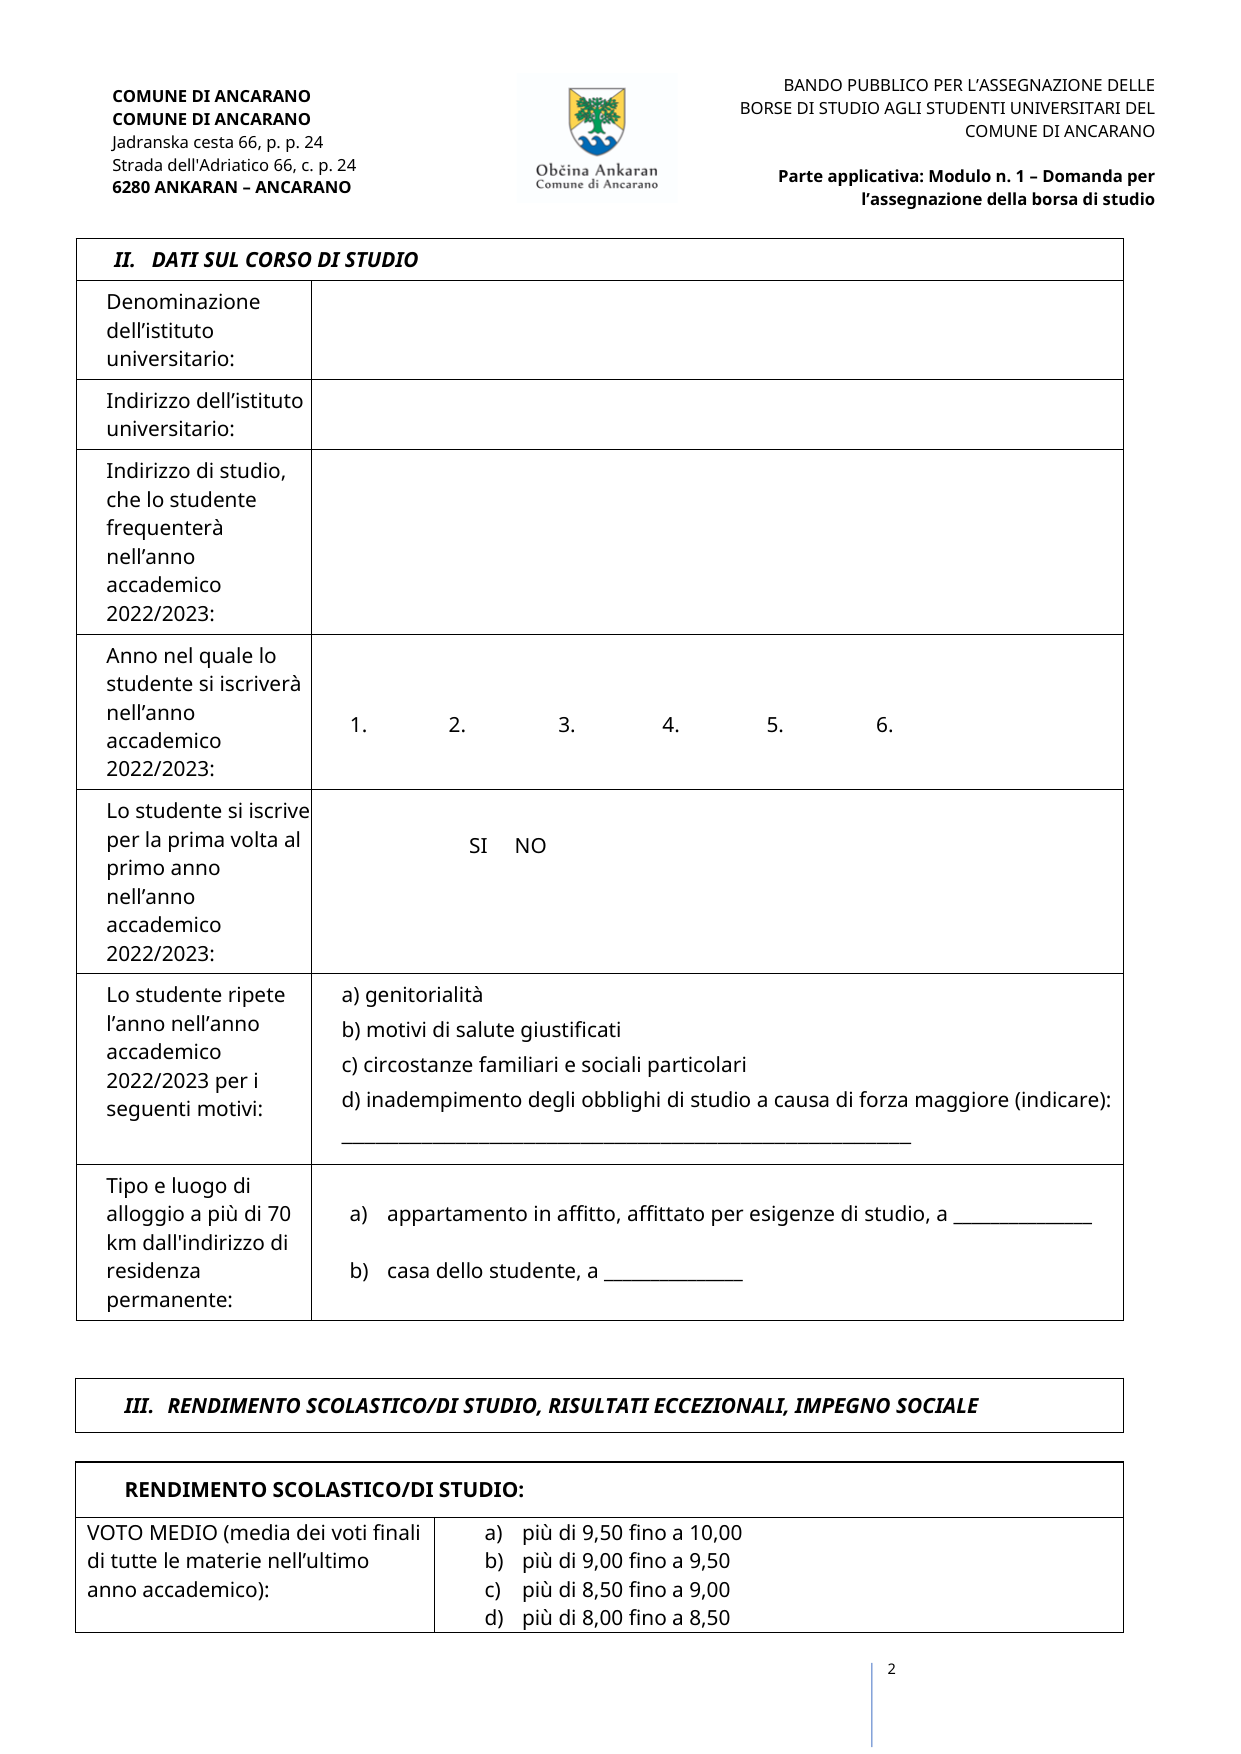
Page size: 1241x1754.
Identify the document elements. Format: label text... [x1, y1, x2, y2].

table_cell a) genitorialità b) motivi di salute giustificati c) circostanze familiari e sociali particolari d) inadempimento degli obblighi di studio a causa di forza maggiore (indicare): __________________________________________________ [312, 974, 1123, 1164]
table_cell Denominazione dell’istituto universitario: [77, 281, 311, 379]
table_header RENDIMENTO SCOLASTICO/DI STUDIO, RISULTATI ECCEZIONALI, IMPEGNO SOCIALE [76, 1379, 1123, 1432]
table_cell 1. 2. 3. 4. 5. 6. [312, 635, 1123, 789]
picture [516, 73, 678, 203]
table_cell appartamento in affitto, affittato per esigenze di studio, a _______________ casa dello studente, a _______________ [312, 1165, 1123, 1319]
table_cell Tipo e luogo di alloggio a più di 70 km dall'indirizzo di residenza permanente: [77, 1165, 311, 1319]
table_cell DATI SUL CORSO DI STUDIO [77, 239, 1123, 280]
table_cell Anno nel quale lo studente si iscriverà nell’anno accademico 2022/2023: [77, 635, 311, 789]
table_cell Indirizzo dell’istituto universitario: [77, 380, 311, 449]
table_cell [312, 380, 1123, 449]
table_cell Indirizzo di studio, che lo studente frequenterà nell’anno accademico 2022/2023: [77, 450, 311, 633]
table_cell SI NO [312, 790, 1123, 973]
table_cell Lo studente ripete l’anno nell’anno accademico 2022/2023 per i seguenti motivi: [77, 974, 311, 1164]
table_cell [312, 450, 1123, 633]
table_cell [312, 281, 1123, 379]
table_cell Lo studente si iscrive per la prima volta al primo anno nell’anno accademico 2022/2023: [77, 790, 311, 973]
table_header RENDIMENTO SCOLASTICO/DI STUDIO: [76, 1463, 1123, 1517]
